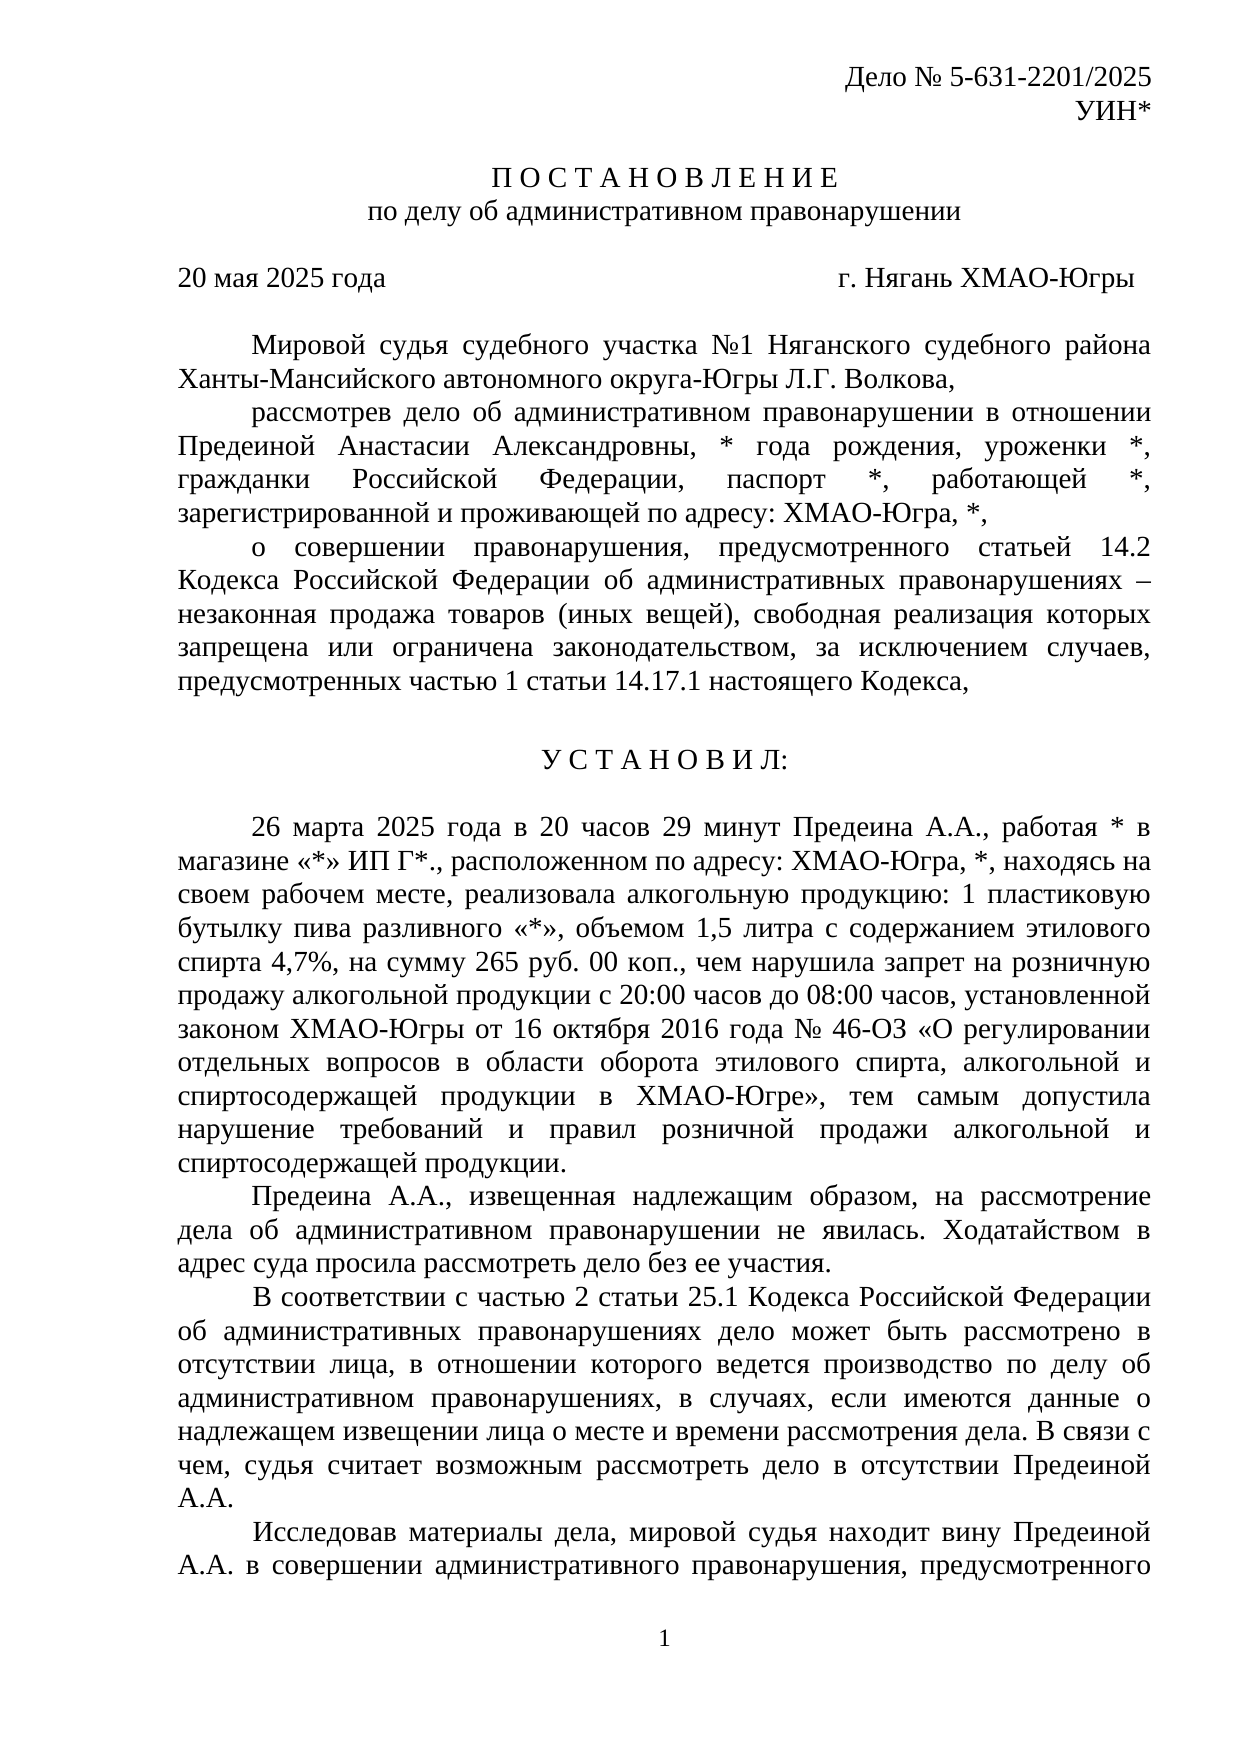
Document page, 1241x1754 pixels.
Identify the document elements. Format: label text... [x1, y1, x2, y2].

text Дело № 5-631-2201/2025 [148, 59, 1152, 93]
text рассмотрев дело об административном правонарушении в отношении Предеиной Анастасии Александровны, * года рождения, уроженки *, гражданки Российской Федерации, паспорт *, работающей *, зарегистрированной и проживающей по адресу: ХМАО-Югра, *, [177, 394, 1152, 529]
text 20 мая 2025 года г. Нягань ХМАО-Югры [177, 260, 1152, 294]
text по делу об административном правонарушении [177, 193, 1152, 227]
text УИН* [148, 93, 1152, 126]
text о совершении правонарушения, предусмотренного статьей 14.2 Кодекса Российской Федерации об административных правонарушениях – незаконная продажа товаров (иных вещей), свободная реализация которых запрещена или ограничена законодательством, за исключением случаев, предусмотренных частью 1 статьи 14.17.1 настоящего Кодекса, [177, 529, 1152, 696]
text В соответствии с частью 2 статьи 25.1 Кодекса Российской Федерации об административных правонарушениях дело может быть рассмотрено в отсутствии лица, в отношении которого ведется производство по делу об административном правонарушениях, в случаях, если имеются данные о надлежащем извещении лица о месте и времени рассмотрения дела. В связи с чем, судья считает возможным рассмотреть дело в отсутствии Предеиной А.А. [177, 1279, 1152, 1514]
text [177, 1514, 1152, 1581]
text Предеина А.А., извещенная надлежащим образом, на рассмотрение дела об административном правонарушении не явилась. Ходатайством в адрес суда просила рассмотреть дело без ее участия. [177, 1178, 1152, 1279]
text 26 марта 2025 года в 20 часов 29 минут Предеина А.А., работая * в магазине «*» ИП Г*., расположенном по адресу: ХМАО-Югра, *, находясь на своем рабочем месте, реализовала алкогольную продукцию: 1 пластиковую бутылку пива разливного «*», объемом 1,5 литра с содержанием этилового спирта 4,7%, на сумму 265 руб. 00 коп., чем нарушила запрет на розничную продажу алкогольной продукции с 20:00 часов до 08:00 часов, установленной законом ХМАО-Югры от 16 октября 2016 года № 46-ОЗ «О регулировании отдельных вопросов в области оборота этилового спирта, алкогольной и спиртосодержащей продукции в ХМАО-Югре», тем самым допустила нарушение требований и правил розничной продажи алкогольной и спиртосодержащей продукции. [177, 809, 1152, 1178]
text П О С Т А Н О В Л Е Н И Е [177, 160, 1152, 193]
text У С Т А Н О В И Л: [177, 742, 1152, 776]
text Мировой судья судебного участка №1 Няганского судебного района Ханты-Мансийского автономного округа-Югры Л.Г. Волкова, [177, 327, 1152, 394]
